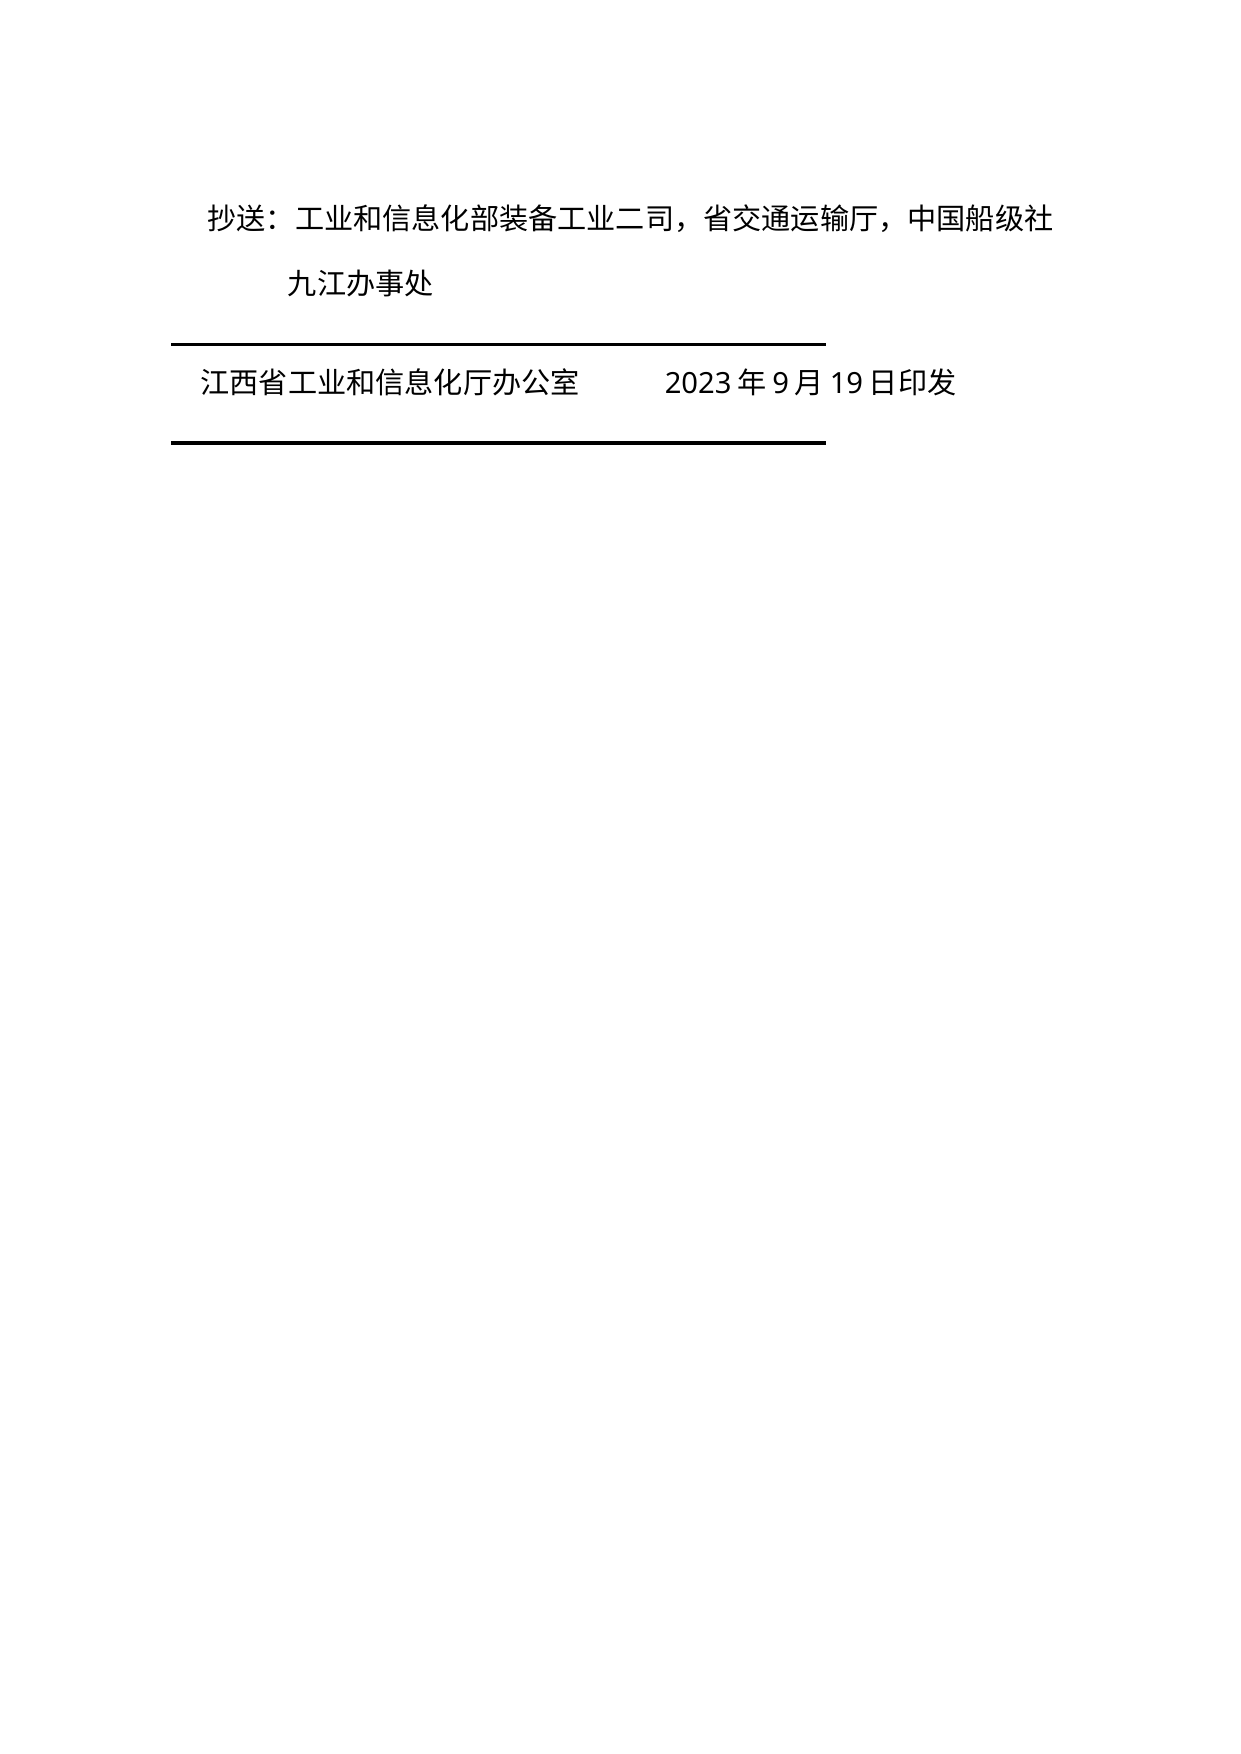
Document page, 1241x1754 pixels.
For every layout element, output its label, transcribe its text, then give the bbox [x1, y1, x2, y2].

text 抄送：工业和信息化部装备工业二司，省交通运输厅，中国船级社 [192, 184, 1093, 249]
text 九江办事处 [288, 249, 1093, 315]
text 江西省工业和信息化厅办公室 2023年9月19日印发 [171, 348, 1093, 413]
